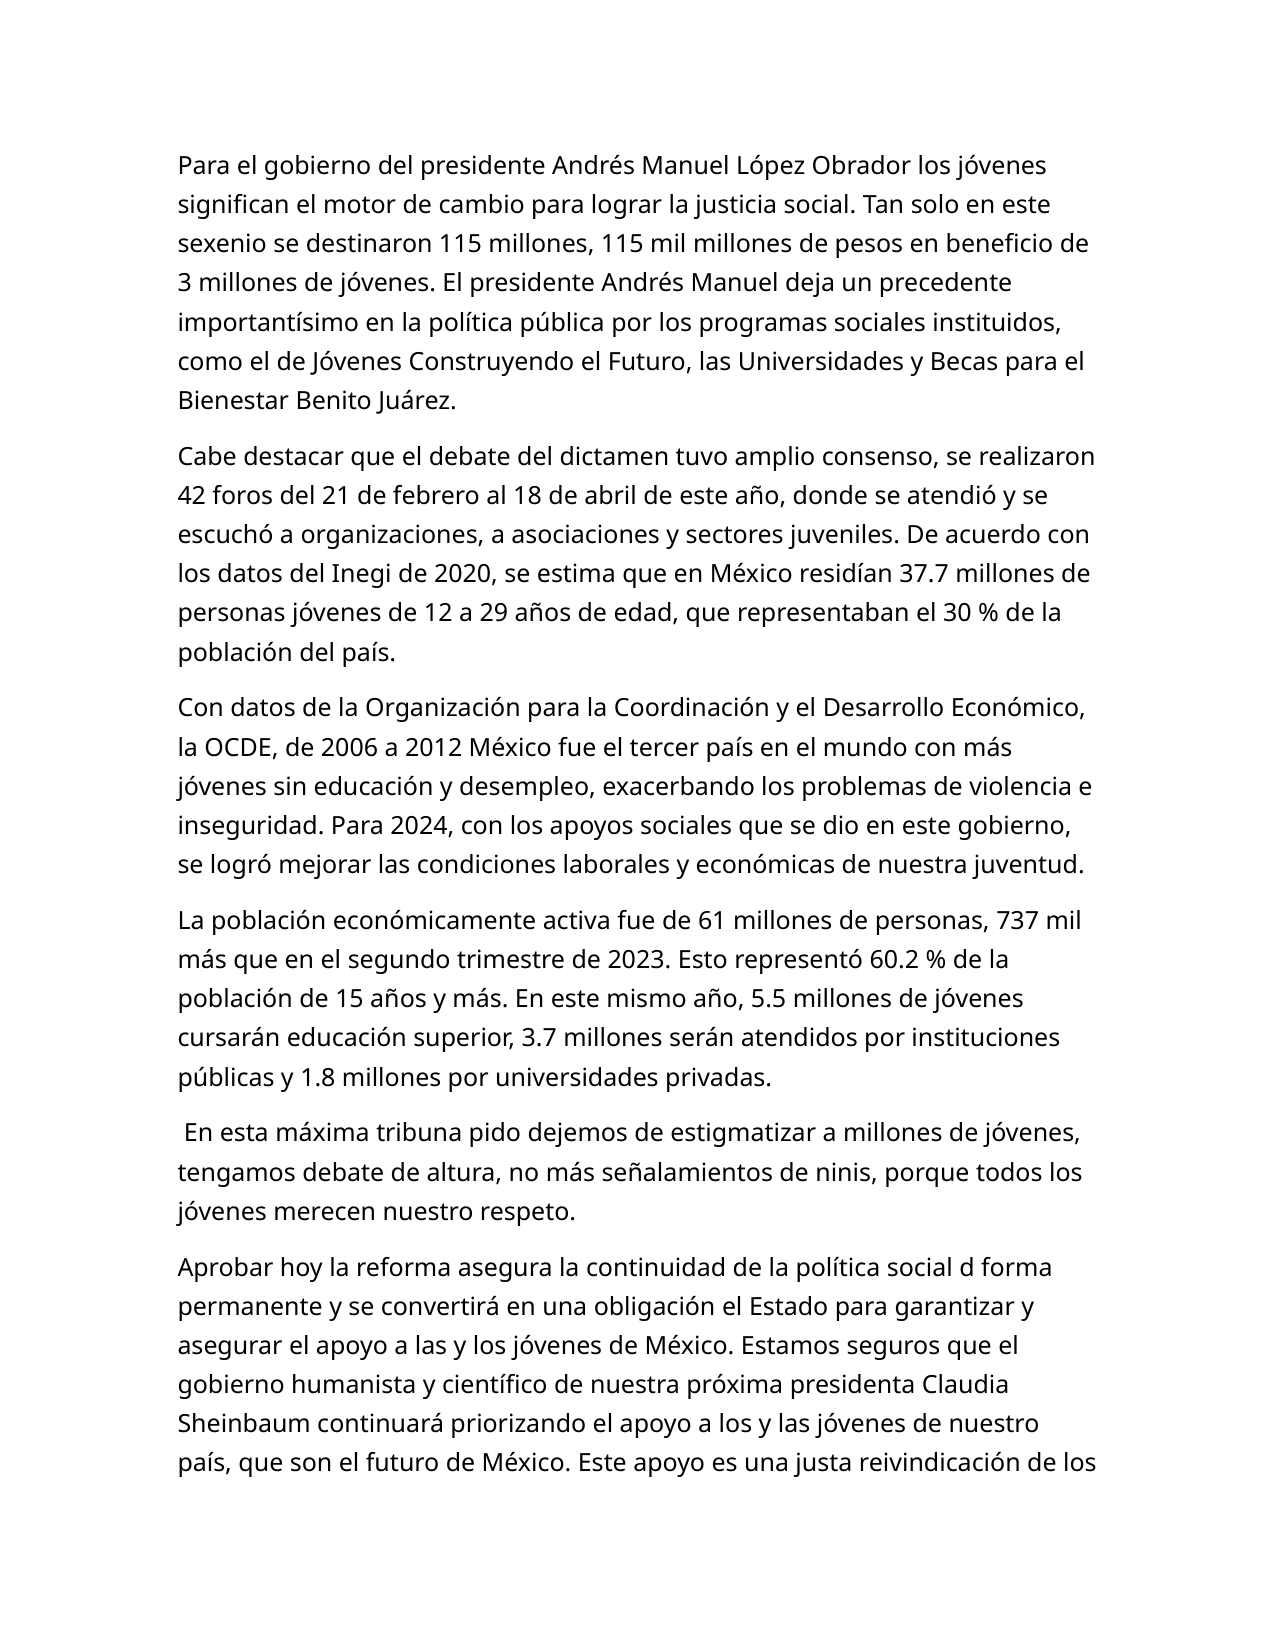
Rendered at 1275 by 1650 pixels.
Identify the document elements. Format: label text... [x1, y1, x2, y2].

text Cabe destacar que el debate del dictamen tuvo amplio consenso, se realizaron 42 foros del 21 de febrero al 18 de abril de este año, donde se atendió y se escuchó a organizaciones, a asociaciones y sectores juveniles. De acuerdo con los datos del Inegi de 2020, se estima que en México residían 37.7 millones de personas jóvenes de 12 a 29 años de edad, que representaban el 30 % de la población del país. [177, 438, 1098, 668]
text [177, 1249, 1098, 1479]
text En esta máxima tribuna pido dejemos de estigmatizar a millones de jóvenes, tengamos debate de altura, no más señalamientos de ninis, porque todos los jóvenes merecen nuestro respeto. [177, 1115, 1098, 1227]
text Con datos de la Organización para la Coordinación y el Desarrollo Económico, la OCDE, de 2006 a 2012 México fue el tercer país en el mundo con más jóvenes sin educación y desempleo, exacerbando los problemas de violencia e inseguridad. Para 2024, con los apoyos sociales que se dio en este gobierno, se logró mejorar las condiciones laborales y económicas de nuestra juventud. [177, 690, 1098, 881]
text Para el gobierno del presidente Andrés Manuel López Obrador los jóvenes significan el motor de cambio para lograr la justicia social. Tan solo en este sexenio se destinaron 115 millones, 115 mil millones de pesos en beneficio de 3 millones de jóvenes. El presidente Andrés Manuel deja un precedente importantísimo en la política pública por los programas sociales instituidos, como el de Jóvenes Construyendo el Futuro, las Universidades y Becas para el Bienestar Benito Juárez. [177, 148, 1098, 417]
text La población económicamente activa fue de 61 millones de personas, 737 mil más que en el segundo trimestre de 2023. Esto representó 60.2 % de la población de 15 años y más. En este mismo año, 5.5 millones de jóvenes cursarán educación superior, 3.7 millones serán atendidos por instituciones públicas y 1.8 millones por universidades privadas. [177, 903, 1098, 1093]
